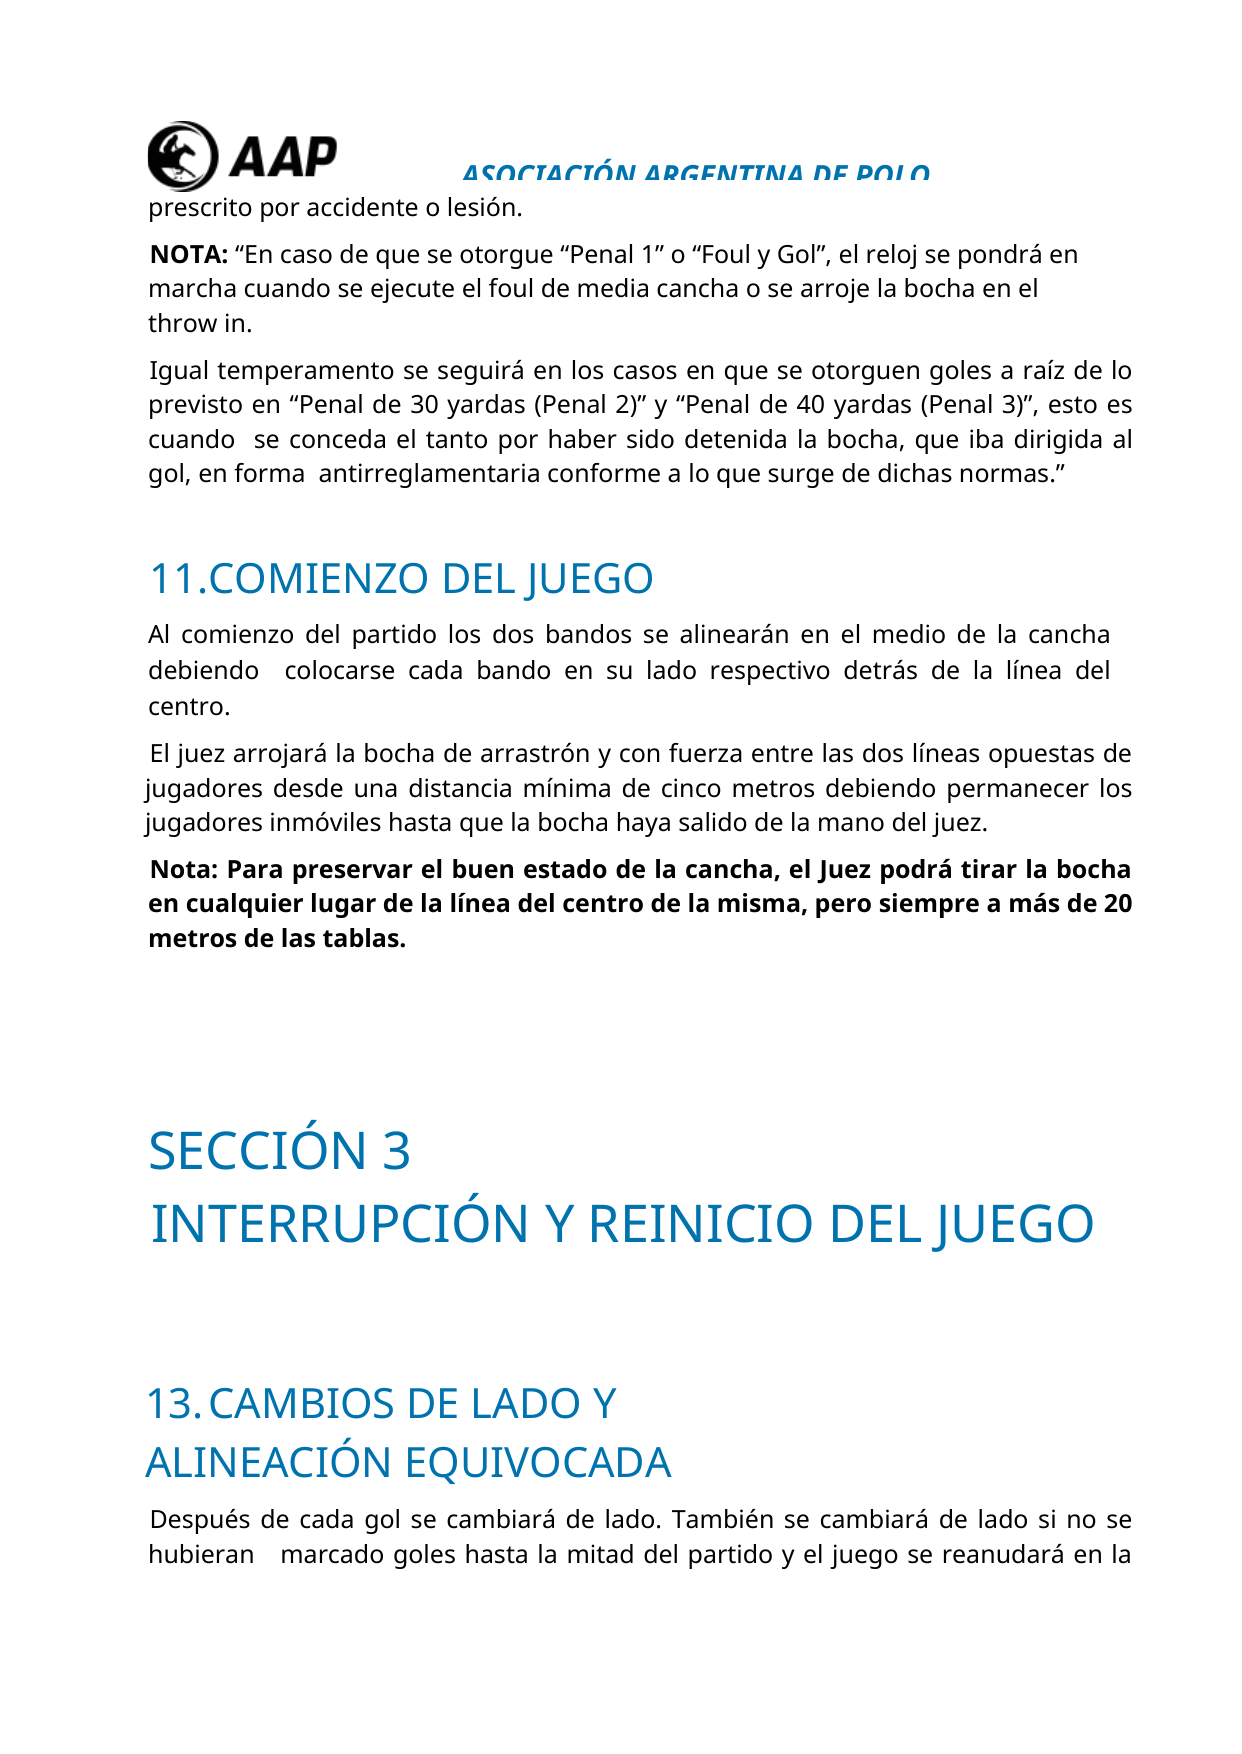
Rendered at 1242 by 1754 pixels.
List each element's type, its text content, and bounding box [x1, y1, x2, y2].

text se descontará tiempo por cambio de petisos realizado durante un período, salvo lo prescrito por accidente o lesión. [148, 189, 1133, 224]
text Al comienzo del partido los dos bandos se alinearán en el medio de la cancha debiendo colocarse cada bando en su lado respectivo detrás de la línea del centro. [148, 617, 1113, 723]
picture [147, 121, 344, 192]
subtitle COMIENZO DEL JUEGO [149, 549, 1152, 606]
subtitle SECCIÓN 3 [148, 1114, 1152, 1185]
text El juez arrojará la bocha de arrastrón y con fuerza entre las dos líneas opuestas de jugadores desde una distancia mínima de cinco metros debiendo permanecer los jugadores inmóviles hasta que la bocha haya salido de la mano del juez. [145, 736, 1134, 839]
text Igual temperamento se seguirá en los casos en que se otorguen goles a raíz de lo previsto en “Penal de 30 yardas (Penal 2)” y “Penal de 40 yardas (Penal 3)”, esto es cuando se conceda el tanto por haber sido detenida la bocha, que iba dirigida al gol, en forma antirreglamentaria conforme a lo que surge de dichas normas.” [148, 353, 1134, 490]
text INTERRUPCIÓN Y REINICIO DEL JUEGO [151, 1187, 1152, 1258]
text Nota: Para preservar el buen estado de la cancha, el Juez podrá tirar la bocha en cualquier lugar de la línea del centro de la misma, pero siempre a más de 20 metros de las tablas. [148, 852, 1134, 954]
subtitle CAMBIOS DE LADO Y ALINEACIÓN EQUIVOCADA [145, 1374, 875, 1490]
text NOTA: “En caso de que se otorgue “Penal 1” o “Foul y Gol”, el reloj se pondrá en marcha cuando se ejecute el foul de media cancha o se arroje la bocha en el throw in. [148, 237, 1109, 339]
